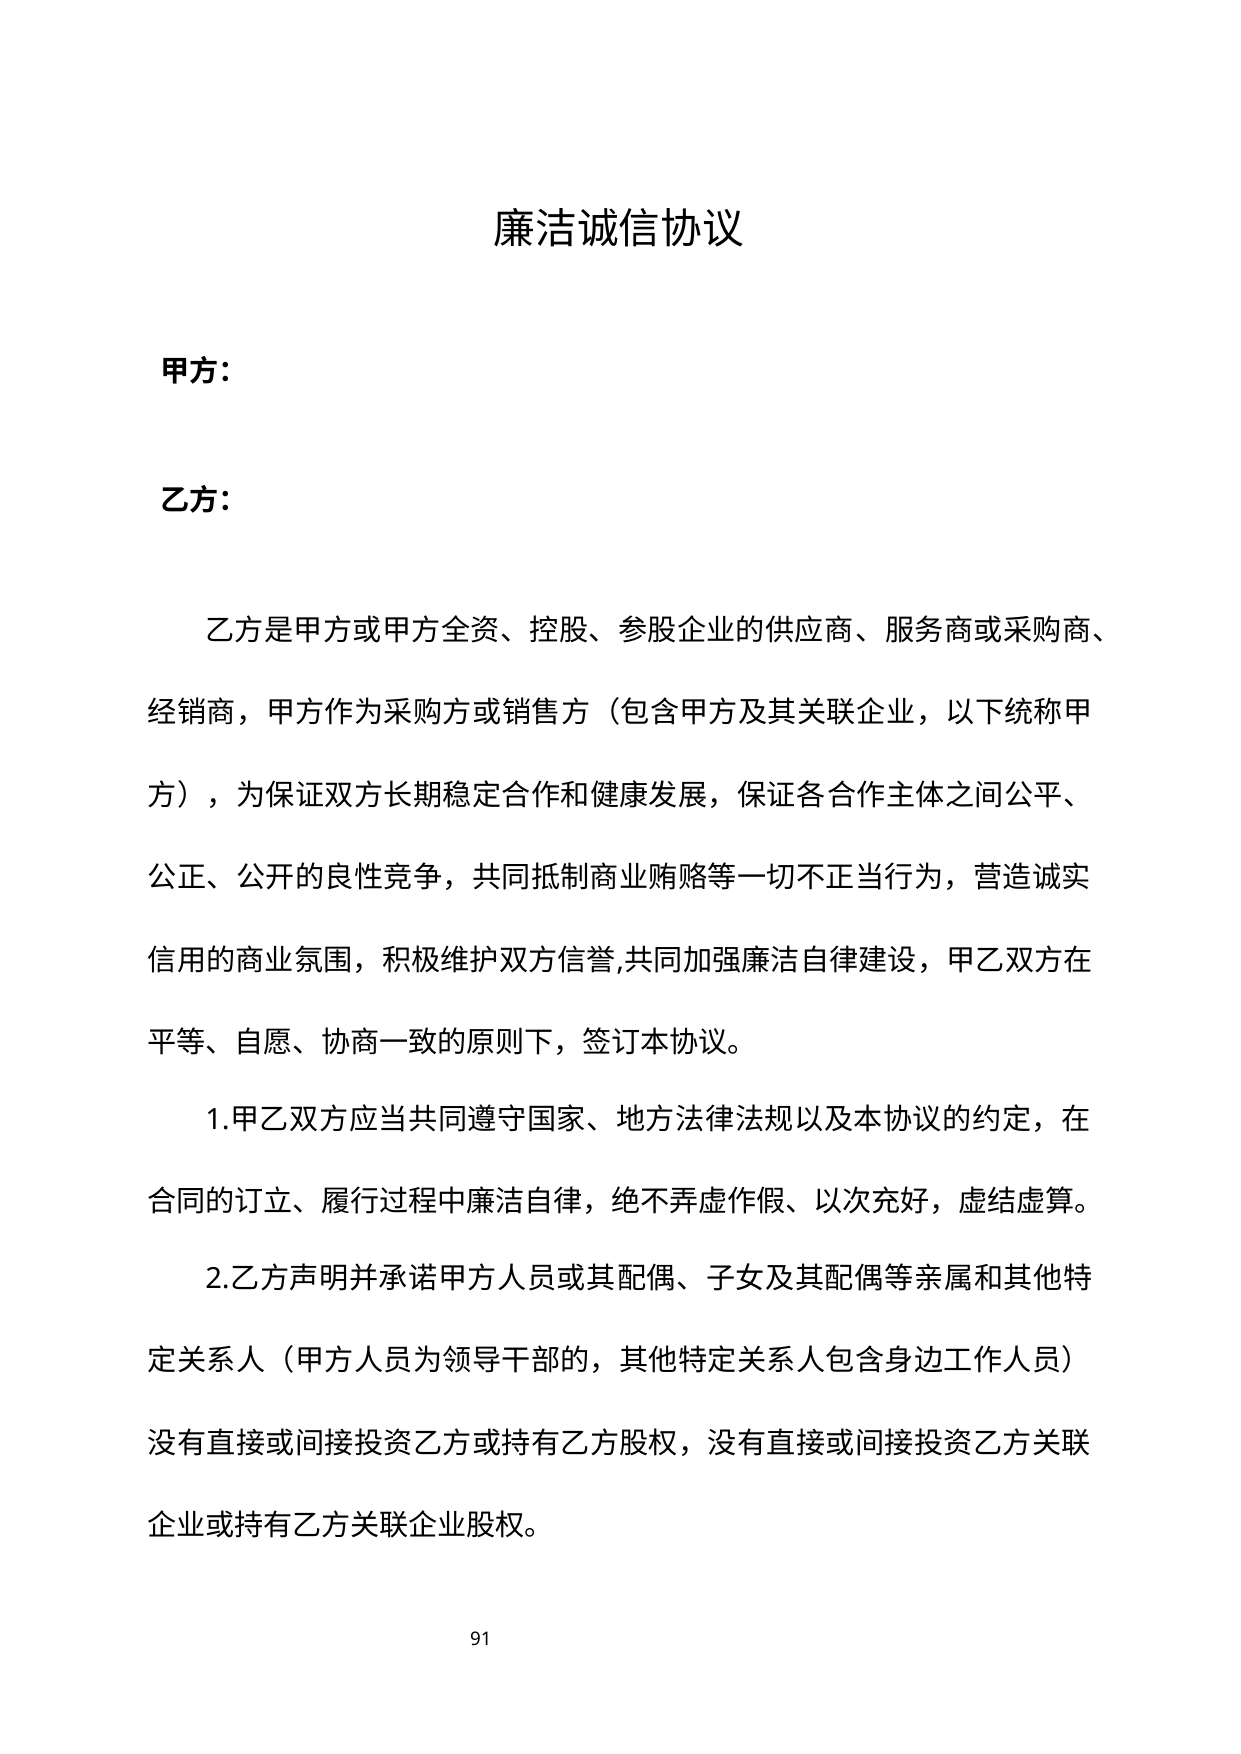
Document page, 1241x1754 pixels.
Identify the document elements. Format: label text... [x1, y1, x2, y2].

text 乙方： [160, 466, 700, 531]
list 2.乙方声明并承诺甲方人员或其配偶、子女及其配偶等亲属和其他特定关系人（甲方人员为领导干部的，其他特定关系人包含身边工作人员）没有直接或间接投资乙方或持有乙方股权，没有直接或间接投资乙方关联企业或持有乙方关联企业股权。 [148, 1243, 1092, 1555]
text 廉洁诚信协议 [148, 192, 1089, 257]
list 1.甲乙双方应当共同遵守国家、地方法律法规以及本协议的约定，在合同的订立、履行过程中廉洁自律，绝不弄虚作假、以次充好，虚结虚算。 [148, 1084, 1092, 1232]
text 甲方： [160, 336, 700, 401]
list 乙方是甲方或甲方全资、控股、参股企业的供应商、服务商或采购商、经销商，甲方作为采购方或销售方（包含甲方及其关联企业，以下统称甲方），为保证双方长期稳定合作和健康发展，保证各合作主体之间公平、公正、公开的良性竞争，共同抵制商业贿赂等一切不正当行为，营造诚实信用的商业氛围，积极维护双方信誉,共同加强廉洁自律建设，甲乙双方在平等、自愿、协商一致的原则下，签订本协议。 [148, 595, 1092, 1073]
